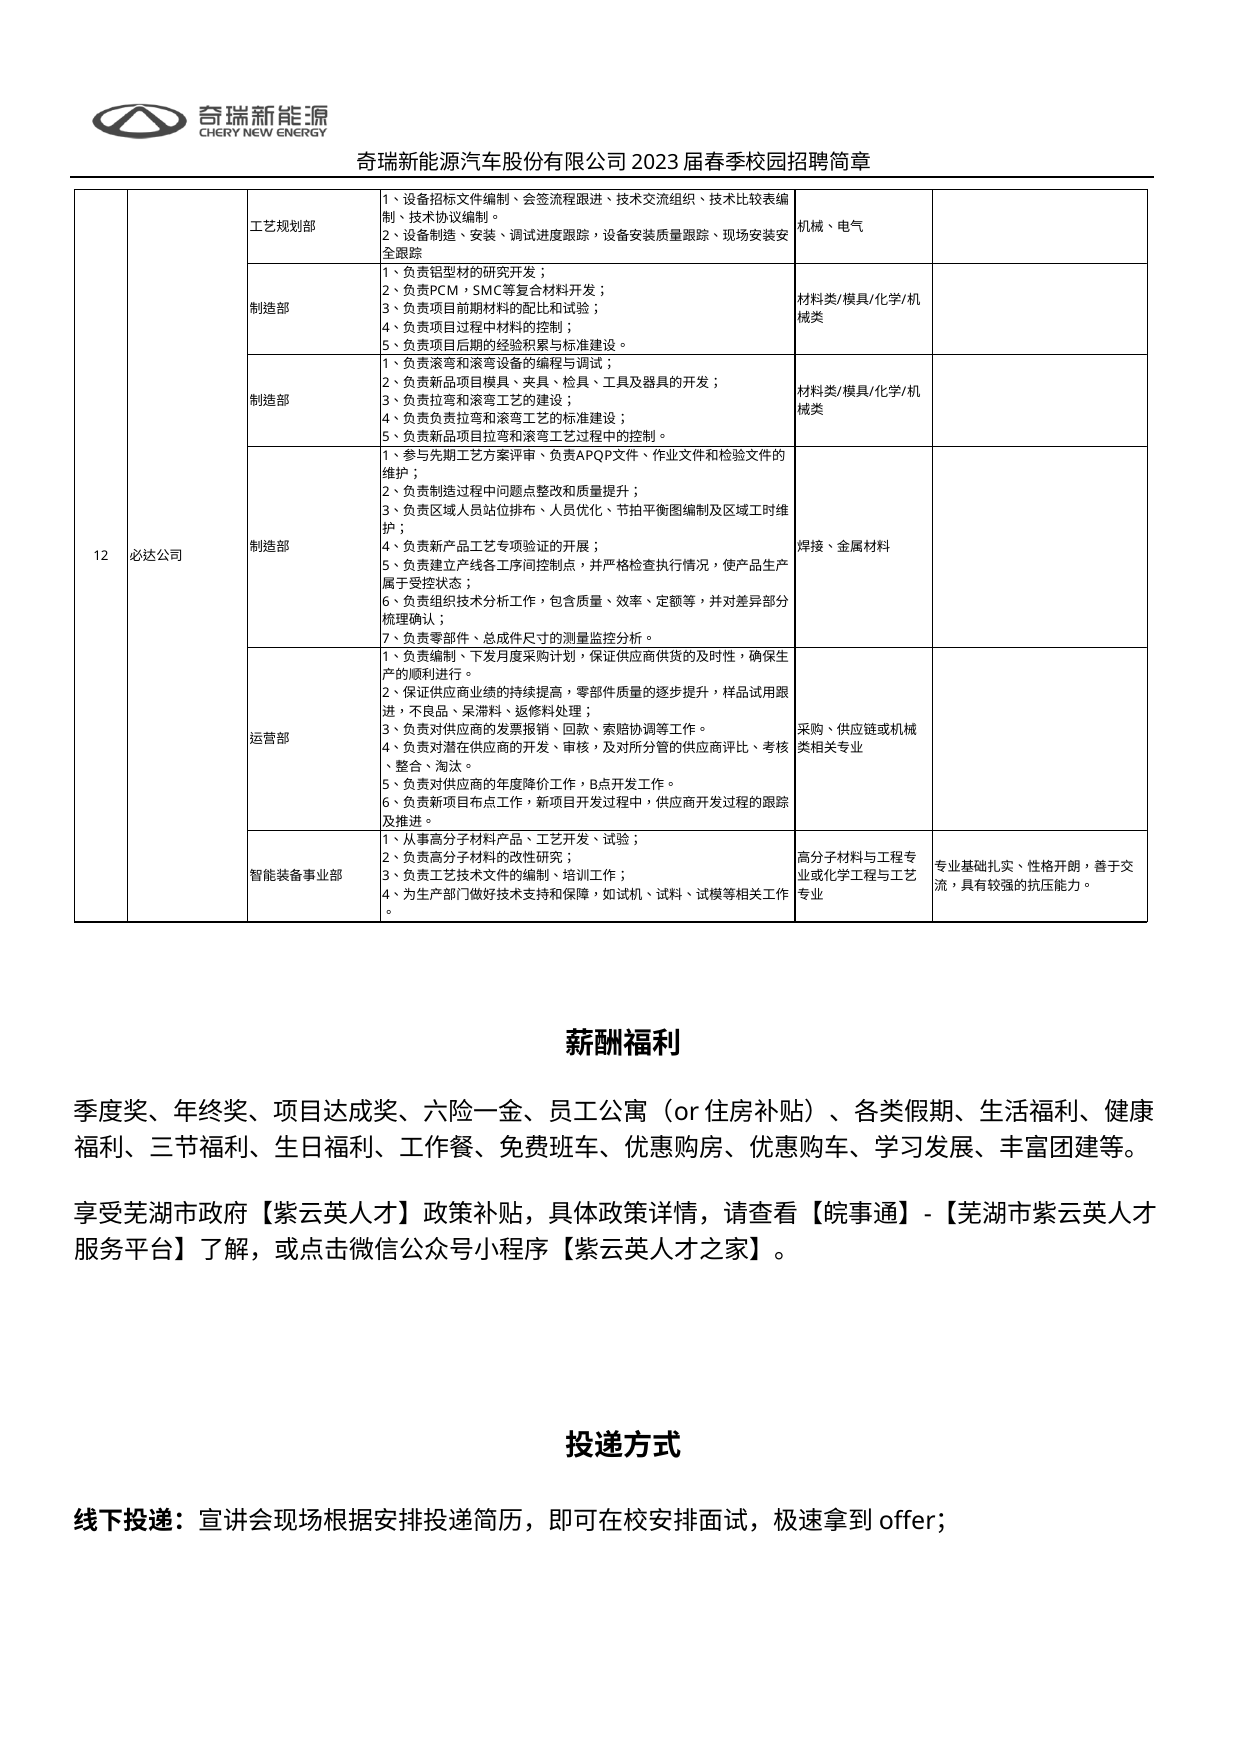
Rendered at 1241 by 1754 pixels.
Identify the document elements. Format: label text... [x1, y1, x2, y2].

text 季度奖、年终奖、项目达成奖、六险一金、员工公寓（or住房补贴）、各类假期、生活福利、健康福利、三节福利、生日福利、工作餐、免费班车、优惠购房、优惠购车、学习发展、丰富团建等。 [74, 1092, 1173, 1164]
text 投递方式 [74, 1421, 1173, 1464]
text 线下投递：宣讲会现场根据安排投递简历，即可在校安排面试，极速拿到offer； [74, 1493, 1173, 1539]
picture [84, 93, 336, 146]
text 薪酬福利 [74, 1020, 1173, 1062]
text 享受芜湖市政府【紫云英人才】政策补贴，具体政策详情，请查看【皖事通】-【芜湖市紫云英人才服务平台】了解，或点击微信公众号小程序【紫云英人才之家】。 [74, 1193, 1173, 1266]
